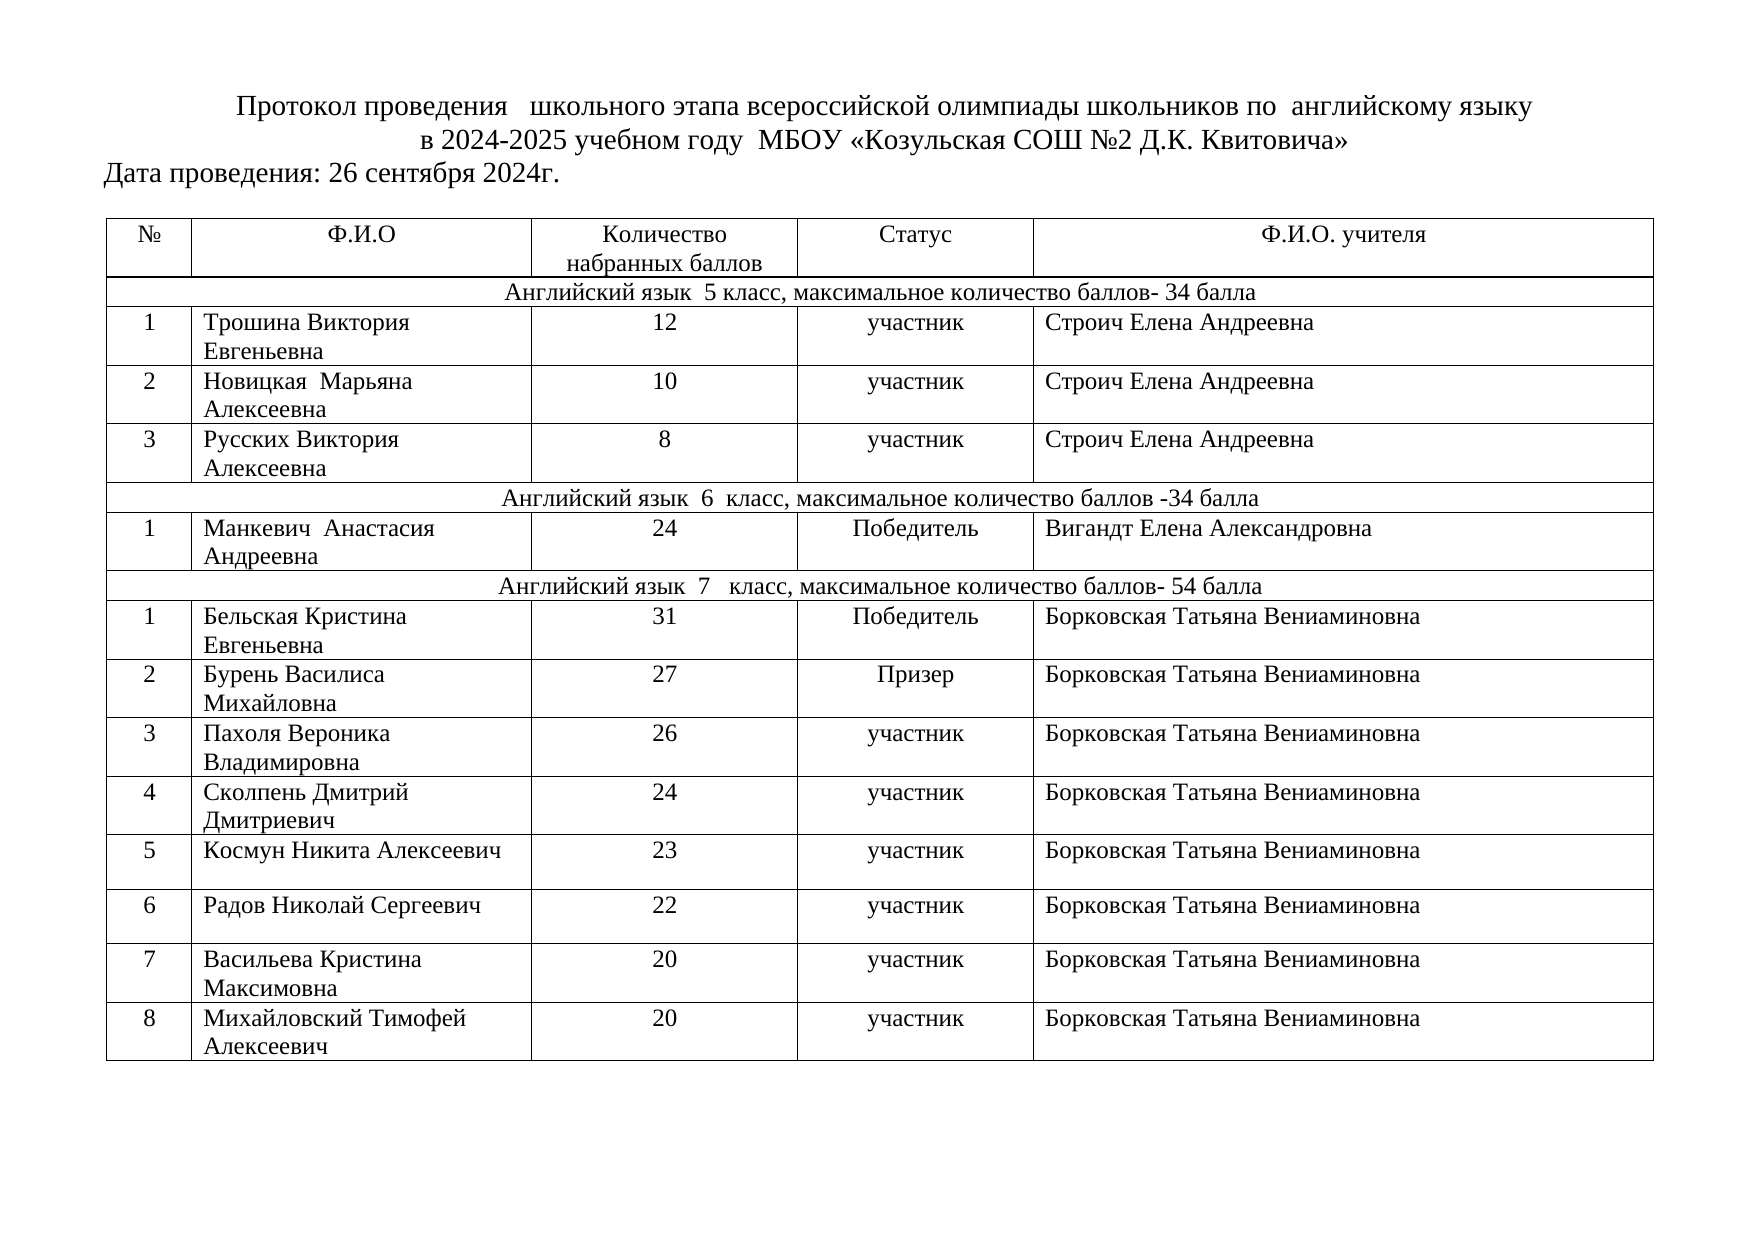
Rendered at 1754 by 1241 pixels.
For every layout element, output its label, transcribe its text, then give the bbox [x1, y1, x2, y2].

table_cell Борковская Татьяна Вениаминовна [1034, 601, 1653, 658]
text Дата проведения: 26 сентября 2024г. [103, 156, 1636, 189]
table_cell Английский язык 5 класс, максимальное количество баллов- 34 балла [107, 278, 1653, 306]
table_cell 4 [107, 777, 191, 834]
table_cell 7 [107, 944, 191, 1002]
table_cell Победитель [798, 601, 1033, 658]
table_cell 8 [107, 1003, 191, 1060]
table_cell Борковская Татьяна Вениаминовна [1034, 890, 1653, 943]
table_cell участник [798, 890, 1033, 943]
table_cell Победитель [798, 513, 1033, 570]
table_header Статус [798, 219, 1033, 276]
table_cell Сколпень Дмитрий Дмитриевич [192, 777, 531, 834]
table_cell Английский язык 7 класс, максимальное количество баллов- 54 балла [107, 571, 1653, 600]
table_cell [1034, 1003, 1653, 1060]
table_cell 1 [107, 513, 191, 570]
table_cell Строич Елена Андреевна [1034, 307, 1653, 365]
table_cell Космун Никита Алексеевич [192, 835, 531, 889]
table_cell Бельская Кристина Евгеньевна [192, 601, 531, 658]
table_cell 31 [532, 601, 797, 658]
table_cell Русских Виктория Алексеевна [192, 424, 531, 482]
table_cell 20 [532, 944, 797, 1002]
table_cell Бурень Василиса Михайловна [192, 660, 531, 717]
table_cell Призер [798, 660, 1033, 717]
table_cell Манкевич Анастасия Андреевна [192, 513, 531, 570]
table_cell 1 [107, 601, 191, 658]
table_cell 10 [532, 366, 797, 423]
table_header Ф.И.О. учителя [1034, 219, 1653, 276]
table_cell участник [798, 307, 1033, 365]
table_header Ф.И.О [192, 219, 531, 276]
table_cell Вигандт Елена Александровна [1034, 513, 1653, 570]
table_cell Борковская Татьяна Вениаминовна [1034, 718, 1653, 776]
table_cell 23 [532, 835, 797, 889]
table_cell участник [798, 424, 1033, 482]
table_cell Пахоля Вероника Владимировна [192, 718, 531, 776]
table_cell участник [798, 777, 1033, 834]
table_cell Строич Елена Андреевна [1034, 366, 1653, 423]
table_cell 6 [107, 890, 191, 943]
table_cell участник [798, 1003, 1033, 1060]
table_cell 2 [107, 660, 191, 717]
table_cell Борковская Татьяна Вениаминовна [1034, 835, 1653, 889]
table_cell Михайловский Тимофей Алексеевич [192, 1003, 531, 1060]
text в 2024-2025 учебном году МБОУ «Козульская СОШ №2 Д.К. Квитовича» [133, 122, 1636, 156]
table_cell Трошина Виктория Евгеньевна [192, 307, 531, 365]
text Протокол проведения школьного этапа всероссийской олимпиады школьников по английскому языку [133, 88, 1636, 122]
table_cell 1 [107, 307, 191, 365]
table_cell Новицкая Марьяна Алексеевна [192, 366, 531, 423]
table_cell участник [798, 835, 1033, 889]
table_cell 8 [532, 424, 797, 482]
table_cell 24 [532, 513, 797, 570]
table_cell участник [798, 366, 1033, 423]
table_cell 5 [107, 835, 191, 889]
table_cell Борковская Татьяна Вениаминовна [1034, 660, 1653, 717]
table_cell 24 [532, 777, 797, 834]
table_cell 27 [532, 660, 797, 717]
table_cell Строич Елена Андреевна [1034, 424, 1653, 482]
table_cell участник [798, 718, 1033, 776]
table_cell 12 [532, 307, 797, 365]
table_cell Английский язык 6 класс, максимальное количество баллов -34 балла [107, 483, 1653, 512]
table_cell Борковская Татьяна Вениаминовна [1034, 777, 1653, 834]
table_cell участник [798, 944, 1033, 1002]
table_header Количество набранных баллов [532, 219, 797, 276]
table_header № [107, 219, 191, 276]
table_cell Радов Николай Сергеевич [192, 890, 531, 943]
table_cell 20 [532, 1003, 797, 1060]
table_cell Васильева Кристина Максимовна [192, 944, 531, 1002]
table_cell Борковская Татьяна Вениаминовна [1034, 944, 1653, 1002]
table_cell 22 [532, 890, 797, 943]
table_cell 2 [107, 366, 191, 423]
table_cell 3 [107, 718, 191, 776]
table_cell 26 [532, 718, 797, 776]
table_cell 3 [107, 424, 191, 482]
